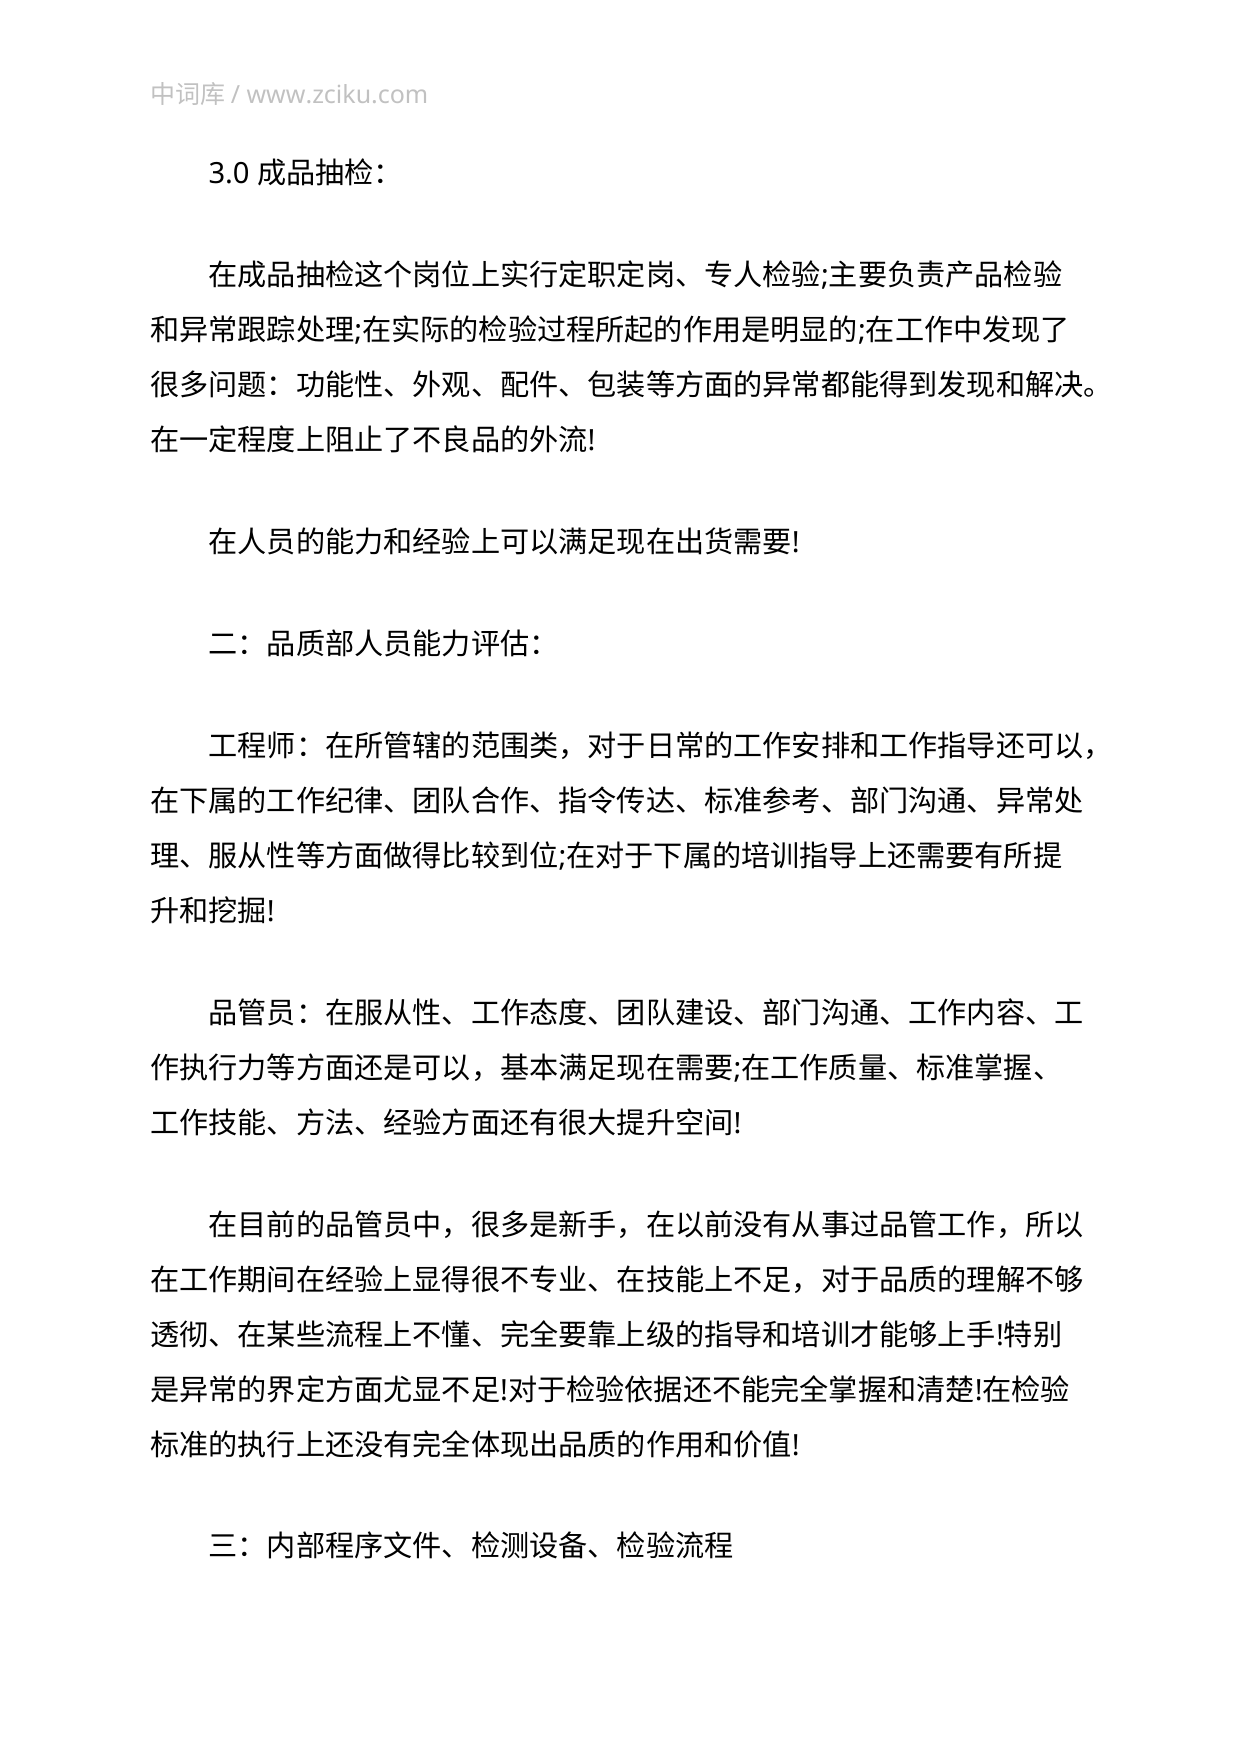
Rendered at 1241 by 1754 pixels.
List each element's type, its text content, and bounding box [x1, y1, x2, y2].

text 品管员：在服从性、工作态度、团队建设、部门沟通、工作内容、工作执行力等方面还是可以，基本满足现在需要;在工作质量、标准掌握、工作技能、方法、经验方面还有很大提升空间! [150, 989, 1090, 1142]
text 三：内部程序文件、检测设备、检验流程 [150, 1523, 1090, 1565]
text 3.0 成品抽检： [150, 150, 1090, 192]
text 在人员的能力和经验上可以满足现在出货需要! [150, 519, 1090, 561]
text 在目前的品管员中，很多是新手，在以前没有从事过品管工作，所以在工作期间在经验上显得很不专业、在技能上不足，对于品质的理解不够透彻、在某些流程上不懂、完全要靠上级的指导和培训才能够上手!特别是异常的界定方面尤显不足!对于检验依据还不能完全掌握和清楚!在检验标准的执行上还没有完全体现出品质的作用和价值! [150, 1201, 1090, 1463]
text 二：品质部人员能力评估： [150, 621, 1090, 663]
text 工程师：在所管辖的范围类，对于日常的工作安排和工作指导还可以，在下属的工作纪律、团队合作、指令传达、标准参考、部门沟通、异常处理、服从性等方面做得比较到位;在对于下属的培训指导上还需要有所提升和挖掘! [150, 723, 1090, 930]
text 在成品抽检这个岗位上实行定职定岗、专人检验;主要负责产品检验和异常跟踪处理;在实际的检验过程所起的作用是明显的;在工作中发现了很多问题：功能性、外观、配件、包装等方面的异常都能得到发现和解决。在一定程度上阻止了不良品的外流! [150, 252, 1090, 459]
